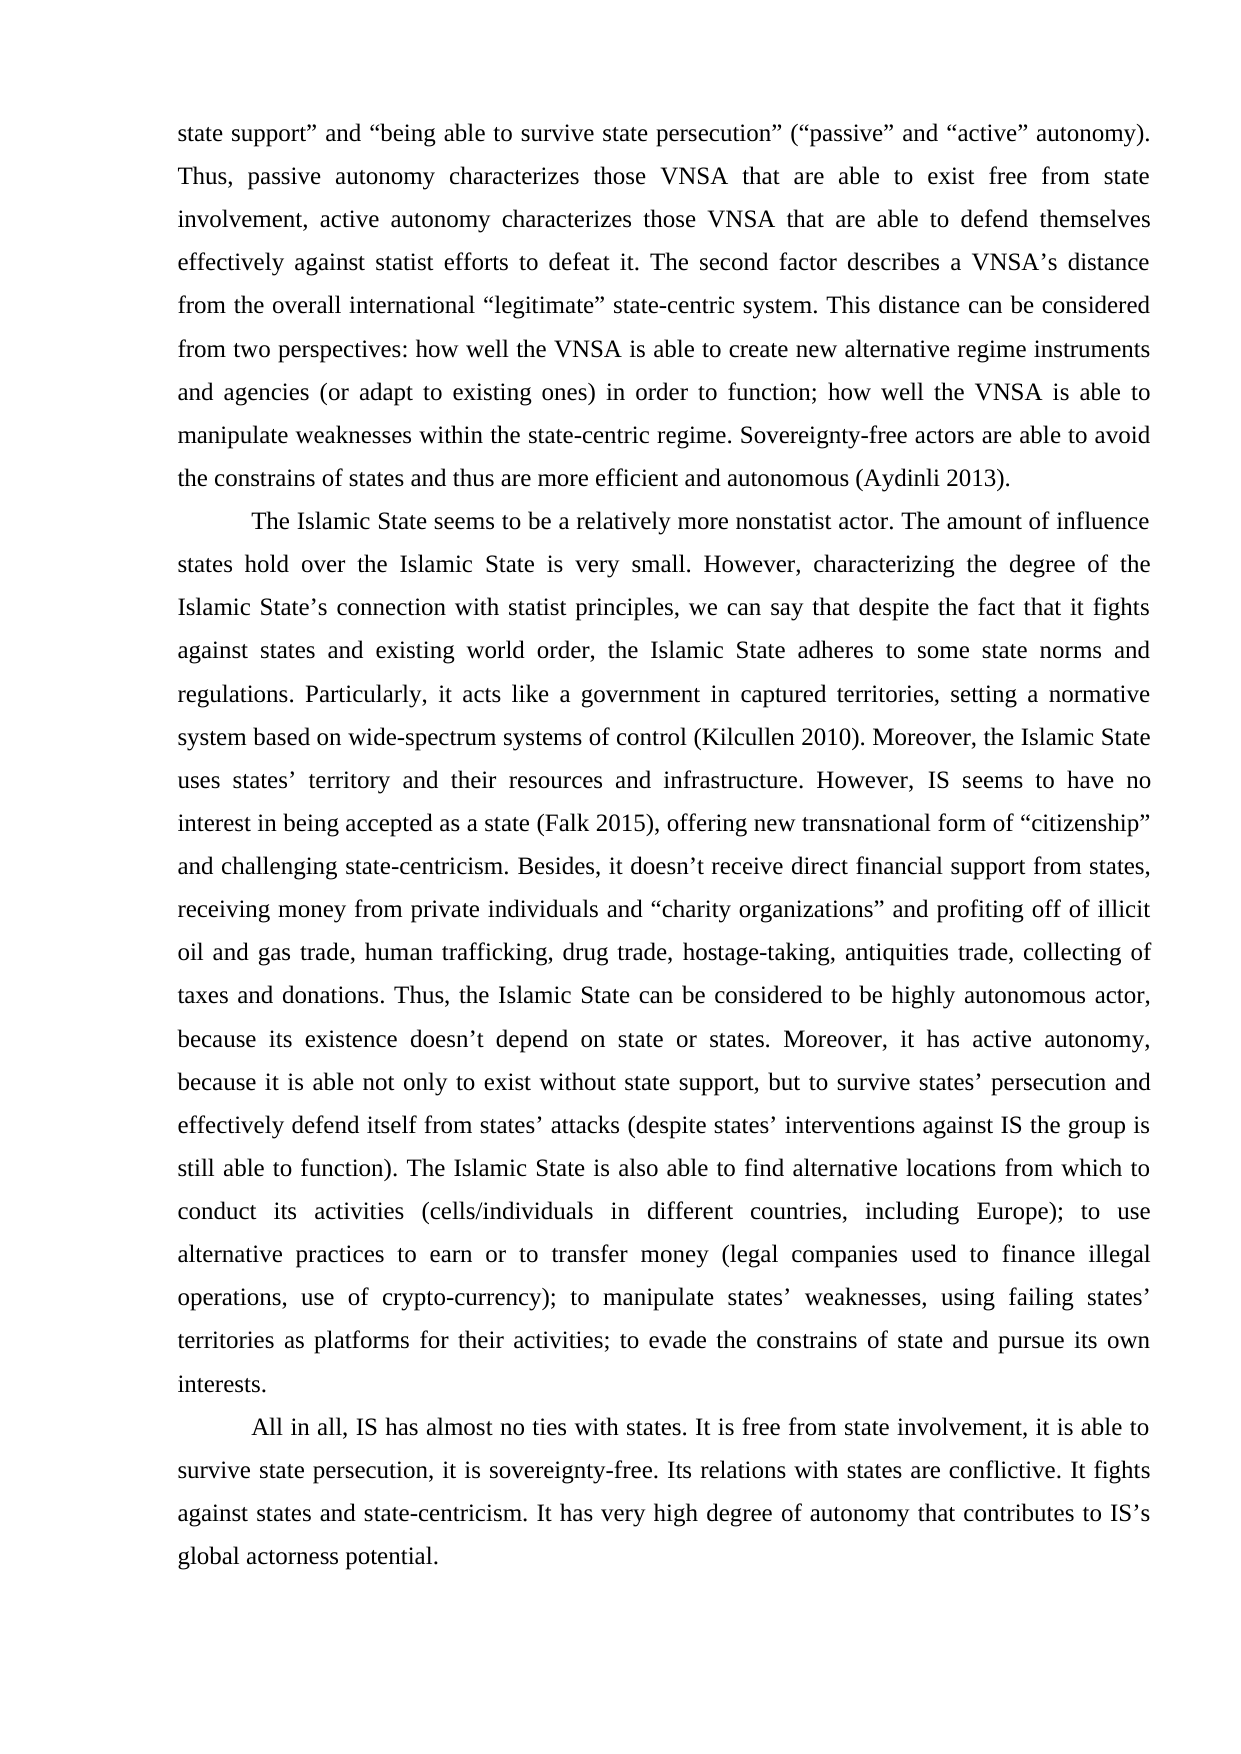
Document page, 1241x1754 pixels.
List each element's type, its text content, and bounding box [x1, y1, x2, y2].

text The Islamic State seems to be a relatively more nonstatist actor. The amount of influence states hold over the Islamic State is very small. However, characterizing the degree of the Islamic State’s connection with statist principles, we can say that despite the fact that it fights against states and existing world order, the Islamic State adheres to some state norms and regulations. Particularly, it acts like a government in captured territories, setting a normative system based on wide-spectrum systems of control (Kilcullen 2010). Moreover, the Islamic State uses states’ territory and their resources and infrastructure. However, IS seems to have no interest in being accepted as a state (Falk 2015), offering new transnational form of “citizenship” and challenging state-centricism. Besides, it doesn’t receive direct financial support from states, receiving money from private individuals and “charity organizations” and profiting off of illicit oil and gas trade, human trafficking, drug trade, hostage-taking, antiquities trade, collecting of taxes and donations. Thus, the Islamic State can be considered to be highly autonomous actor, because its existence doesn’t depend on state or states. Moreover, it has active autonomy, because it is able not only to exist without state support, but to survive states’ persecution and effectively defend itself from states’ attacks (despite states’ interventions against IS the group is still able to function). The Islamic State is also able to find alternative locations from which to conduct its activities (cells/individuals in different countries, including Europe); to use alternative practices to earn or to transfer money (legal companies used to finance illegal operations, use of crypto-currency); to manipulate states’ weaknesses, using failing states’ territories as platforms for their activities; to evade the constrains of state and pursue its own interests. [177, 506, 1152, 808]
text The Islamic State seems to be a relatively more nonstatist actor. The amount of influence states hold over the Islamic State is very small. However, characterizing the degree of the Islamic State’s connection with statist principles, we can say that despite the fact that it fights against states and existing world order, the Islamic State adheres to some state norms and regulations. Particularly, it acts like a government in captured territories, setting a normative system based on wide-spectrum systems of control (Kilcullen 2010). Moreover, the Islamic State uses states’ territory and their resources and infrastructure. However, IS seems to have no interest in being accepted as a state (Falk 2015), offering new transnational form of “citizenship” and challenging state-centricism. Besides, it doesn’t receive direct financial support from states, receiving money from private individuals and “charity organizations” and profiting off of illicit oil and gas trade, human trafficking, drug trade, hostage-taking, antiquities trade, collecting of taxes and donations. Thus, the Islamic State can be considered to be highly autonomous actor, because its existence doesn’t depend on state or states. Moreover, it has active autonomy, because it is able not only to exist without state support, but to survive states’ persecution and effectively defend itself from states’ attacks (despite states’ interventions against IS the group is still able to function). The Islamic State is also able to find alternative locations from which to conduct its activities (cells/individuals in different countries, including Europe); to use alternative practices to earn or to transfer money (legal companies used to finance illegal operations, use of crypto-currency); to manipulate states’ weaknesses, using failing states’ territories as platforms for their activities; to evade the constrains of state and pursue its own interests. [177, 837, 1152, 1397]
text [177, 118, 1152, 492]
text All in all, IS has almost no ties with states. It is free from state involvement, it is able to survive state persecution, it is sovereignty-free. Its relations with states are conflictive. It fights against states and state-centricism. It has very high degree of autonomy that contributes to IS’s global actorness potential. [177, 1412, 1152, 1570]
